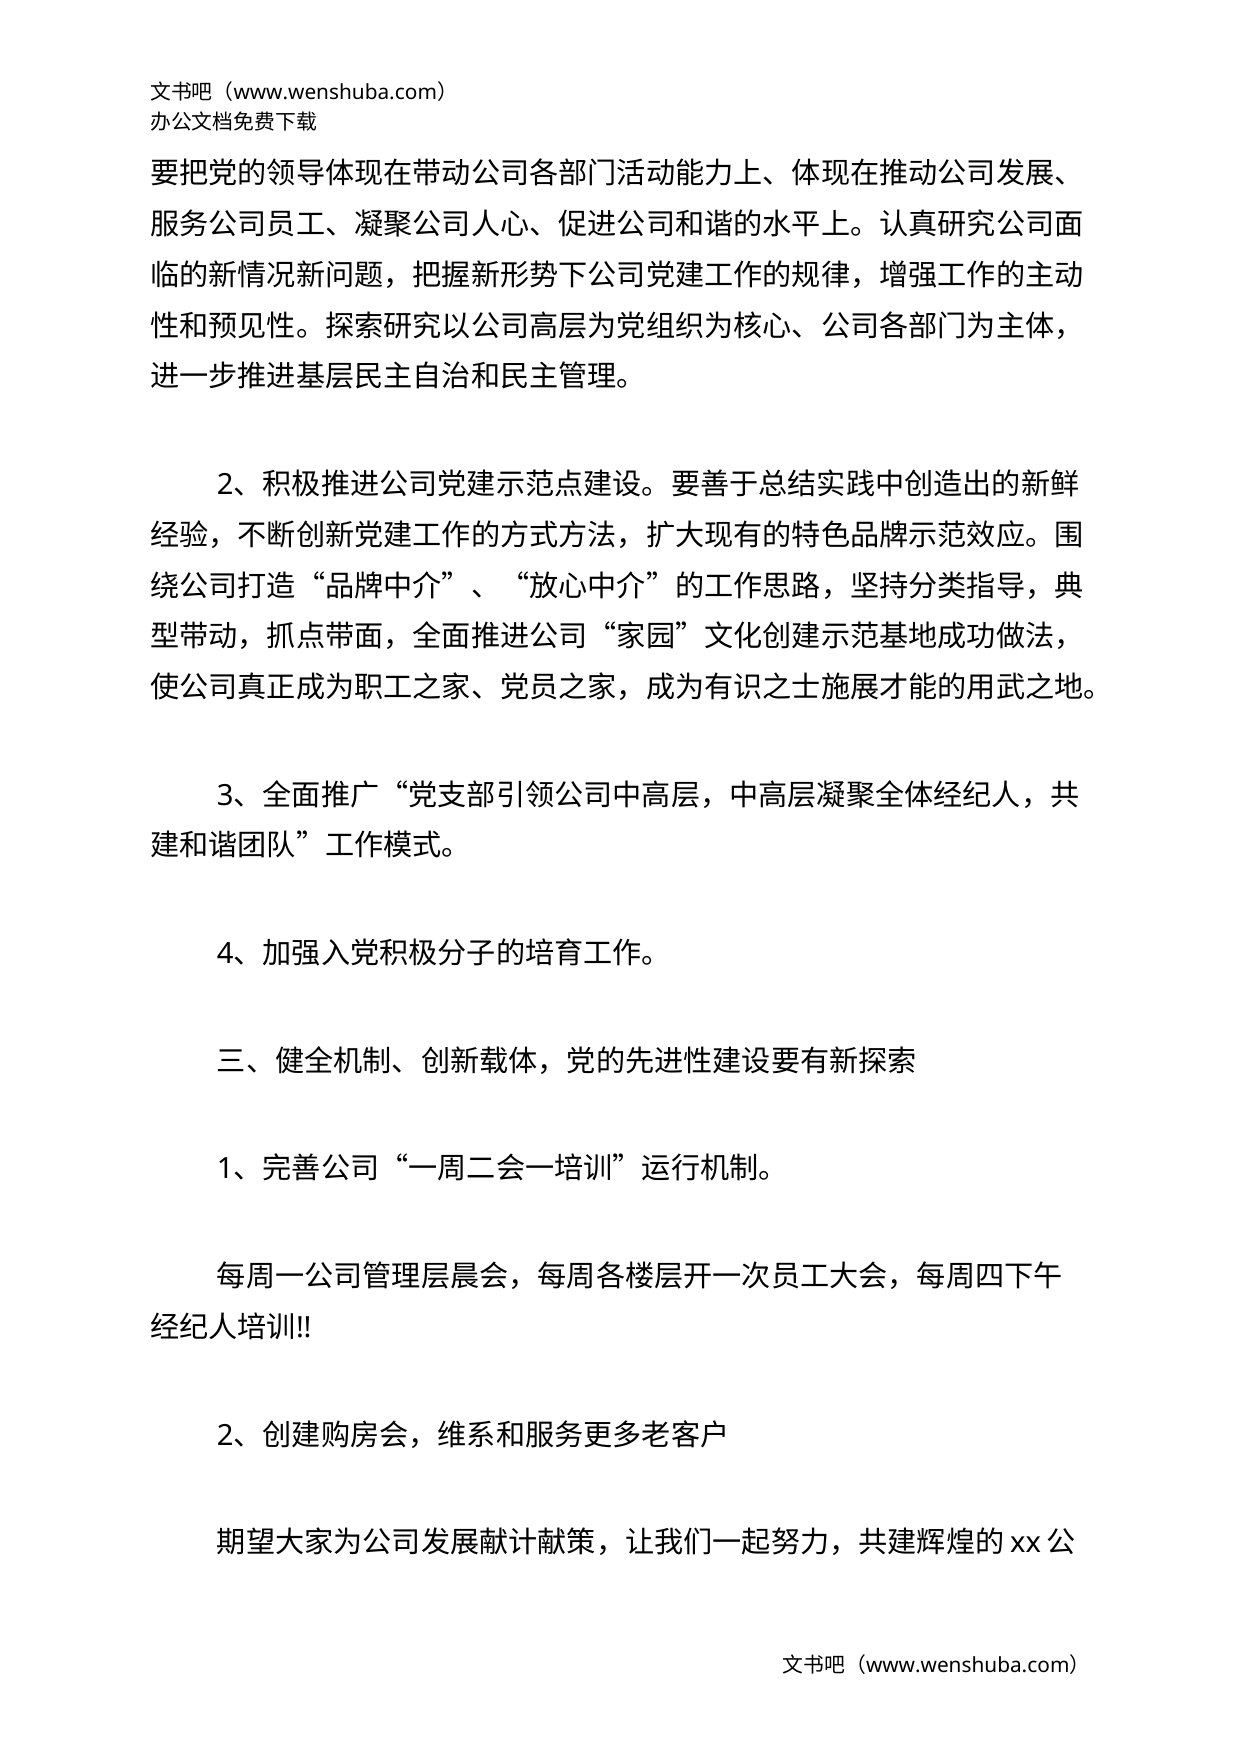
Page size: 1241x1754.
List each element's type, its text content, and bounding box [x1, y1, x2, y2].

text 2、创建购房会，维系和服务更多老客户 [150, 1411, 1090, 1453]
text 3、全面推广“党支部引领公司中高层，中高层凝聚全体经纪人，共建和谐团队”工作模式。 [150, 771, 1090, 864]
text 三、健全机制、创新载体，党的先进性建设要有新探索 [150, 1037, 1090, 1079]
text 4、加强入党积极分子的培育工作。 [150, 929, 1090, 972]
text 2、积极推进公司党建示范点建设。要善于总结实践中创造出的新鲜经验，不断创新党建工作的方式方法，扩大现有的特色品牌示范效应。围绕公司打造“品牌中介”、“放心中介”的工作思路，坚持分类指导，典型带动，抓点带面，全面推进公司“家园”文化创建示范基地成功做法，使公司真正成为职工之家、党员之家，成为有识之士施展才能的用武之地。 [150, 461, 1090, 706]
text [150, 150, 1090, 395]
text 1、完善公司“一周二会一培训”运行机制。 [150, 1145, 1090, 1187]
text 每周一公司管理层晨会，每周各楼层开一次员工大会，每周四下午经纪人培训!! [150, 1253, 1090, 1346]
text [150, 1519, 1090, 1561]
